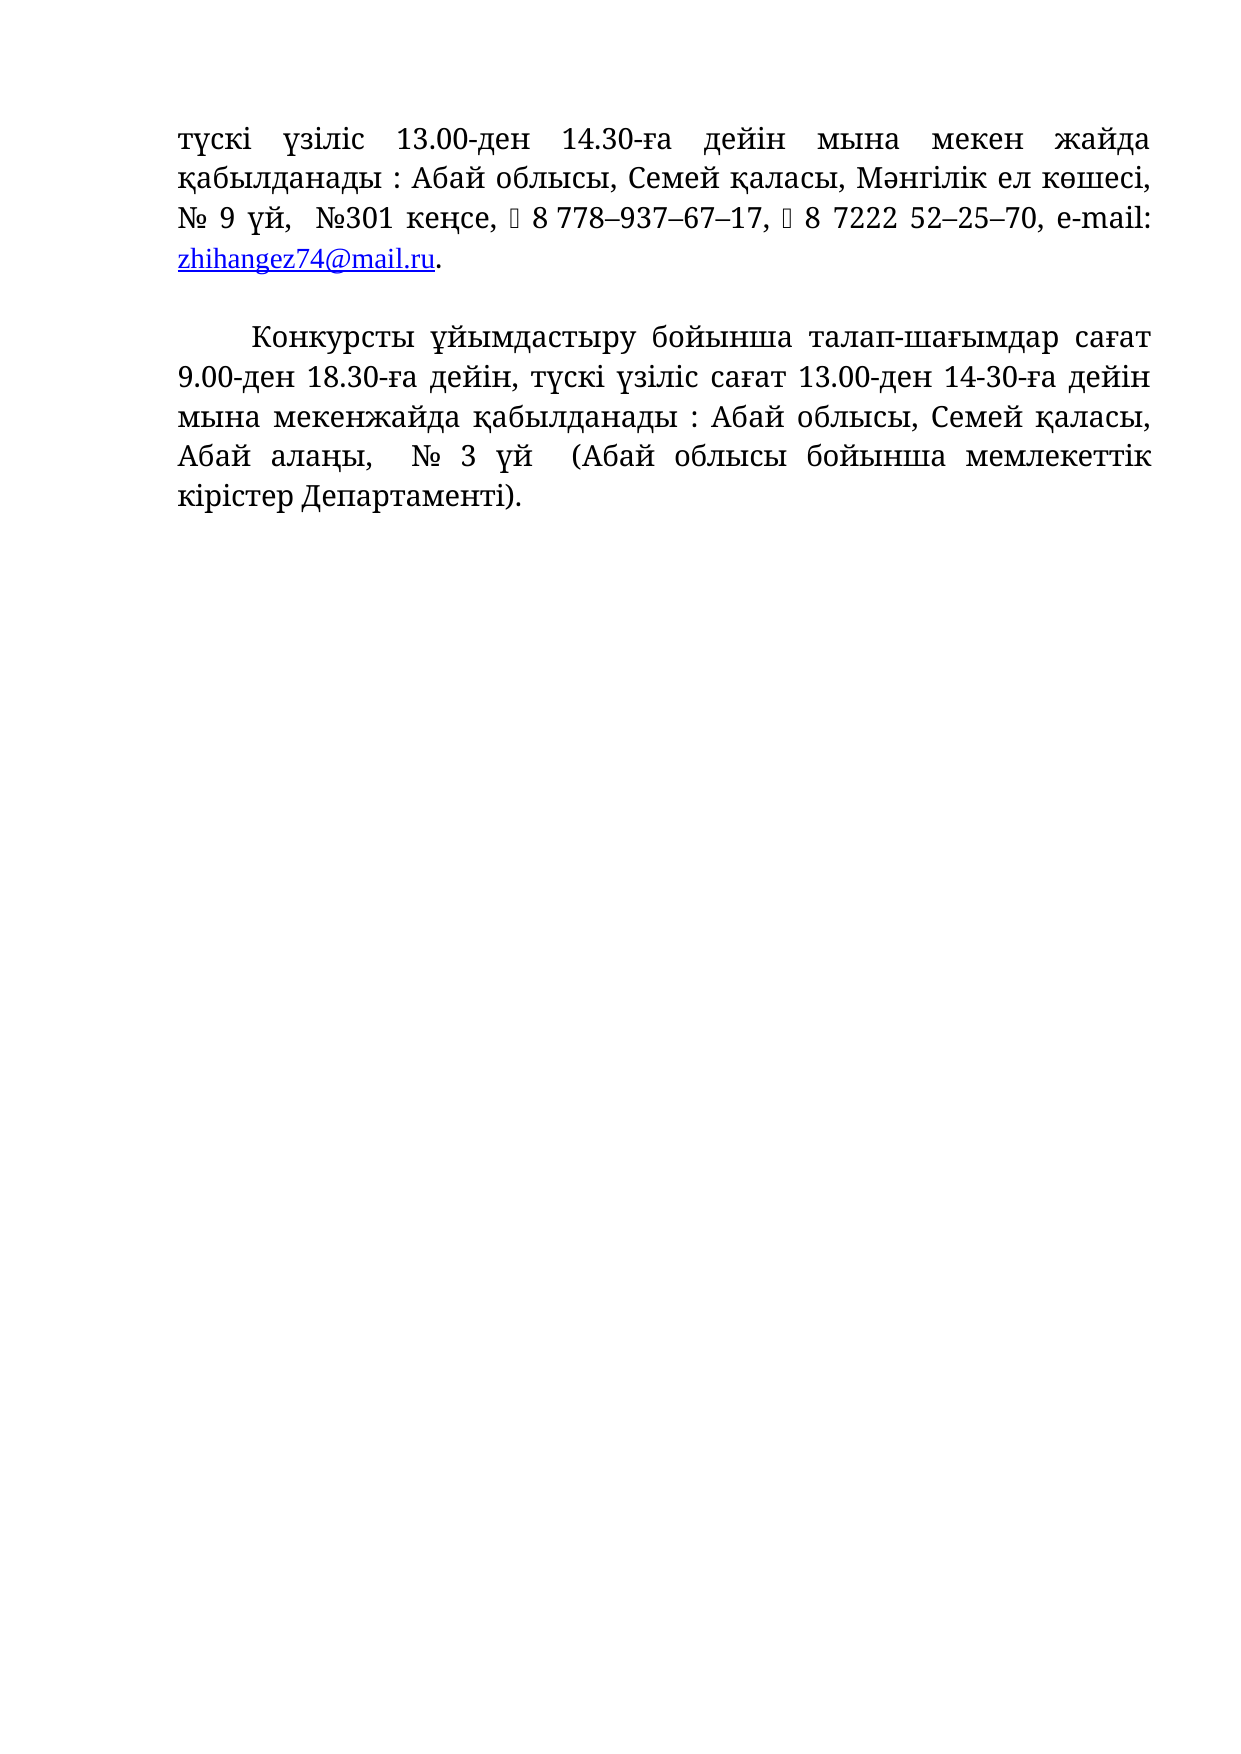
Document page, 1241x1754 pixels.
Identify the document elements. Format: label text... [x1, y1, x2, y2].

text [177, 118, 1152, 277]
text Конкурсты ұйымдастыру бойынша талап-шағымдар сағат 9.00-ден 18.30-ға дейін, түскі үзіліс сағат 13.00-ден 14-30-ға дейін мына мекенжайда қабылданады : Абай облысы, Семей қаласы, Абай алаңы, № 3 үй (Абай облысы бойынша мемлекеттік кірістер Департаменті). [177, 317, 1152, 515]
